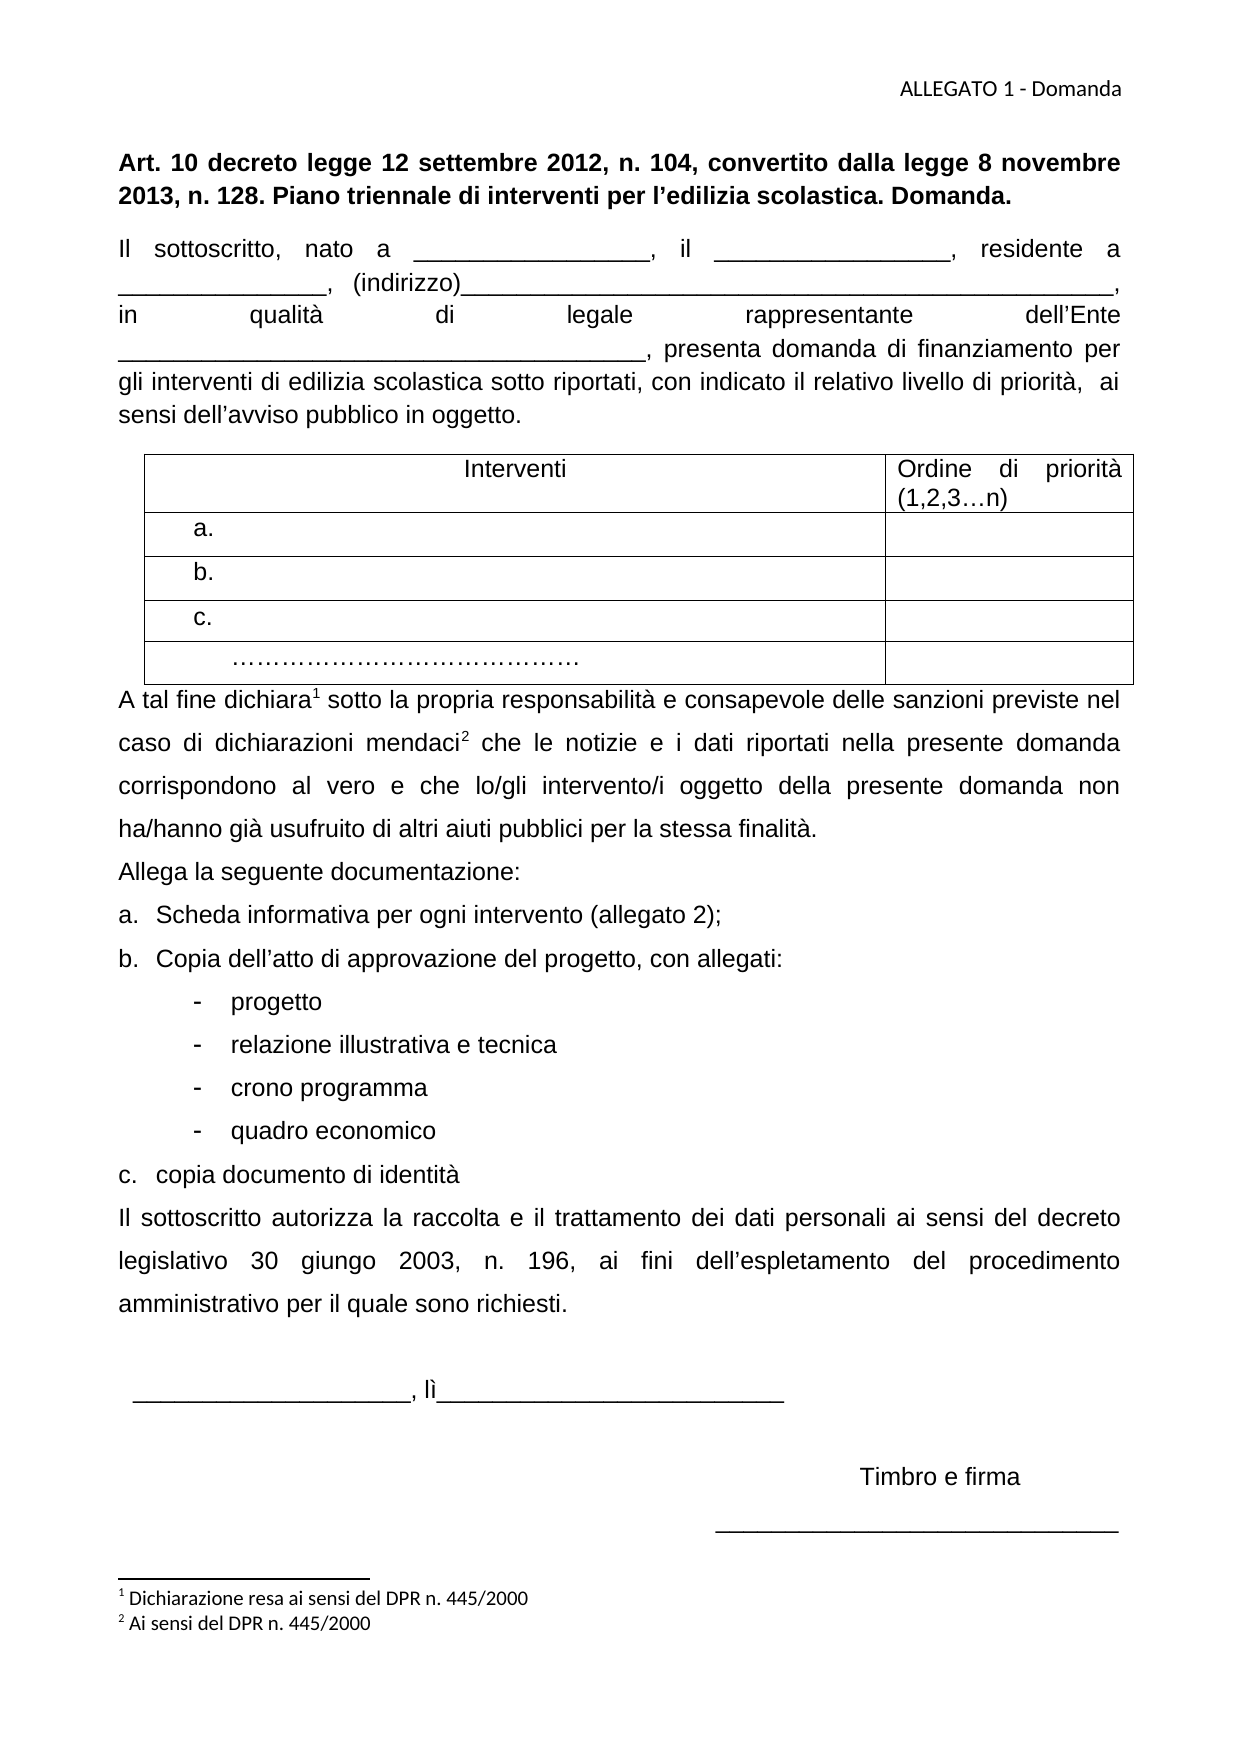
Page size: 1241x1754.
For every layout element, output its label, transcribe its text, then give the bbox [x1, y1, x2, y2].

list Copia dell’atto di approvazione del progetto, con allegati: [118, 943, 1122, 972]
list Il sottoscritto autorizza la raccolta e il trattamento dei dati personali ai sensi del decreto legislativo 30 giungo 2003, n. 196, ai fini dell’espletamento del procedimento amministrativo per il quale sono richiesti. [118, 1203, 1122, 1318]
list copia documento di identità [118, 1159, 1122, 1188]
table_cell [145, 557, 885, 600]
table_cell [145, 601, 885, 641]
table_cell [145, 513, 885, 556]
text Allega la seguente documentazione: [118, 857, 1122, 886]
table_header Interventi [145, 455, 885, 512]
text Art. 10 decreto legge 12 settembre 2012, n. 104, convertito dalla legge 8 novembre 2013, n. 128. Piano triennale di interventi per l’edilizia scolastica. Domanda. [118, 148, 1122, 209]
table_cell …………………………………… [145, 642, 885, 684]
list relazione illustrativa e tecnica [193, 1030, 1122, 1059]
list Timbro e firma _____________________________ [266, 1461, 1122, 1533]
table_header Ordine di priorità (1,2,3…n) [886, 455, 1133, 512]
table_cell [886, 513, 1133, 556]
list progetto [193, 987, 1122, 1016]
list crono programma [193, 1073, 1122, 1102]
text Il sottoscritto, nato a _________________, il _________________, residente a _______________, (indirizzo)_______________________________________________, in qualità di legale rappresentante dell’Ente ______________________________________, presenta domanda di finanziamento per gli interventi di edilizia scolastica sotto riportati, con indicato il relativo livello di priorità, ai sensi dell’avviso pubblico in oggetto. [118, 234, 1122, 428]
text A tal fine dichiara sotto la propria responsabilità e consapevole delle sanzioni previste nel caso di dichiarazioni mendaci che le notizie e i dati riportati nella presente domanda corrispondono al vero e che lo/gli intervento/i oggetto della presente domanda non ha/hanno già usufruito di altri aiuti pubblici per la stessa finalità. [118, 685, 1122, 843]
table_cell [886, 557, 1133, 600]
list quadro economico [193, 1116, 1122, 1145]
table_cell [886, 601, 1133, 641]
table_cell [886, 642, 1133, 684]
list Scheda informativa per ogni intervento (allegato 2); [118, 900, 1122, 929]
list ____________________, lì_________________________ [133, 1375, 1122, 1404]
